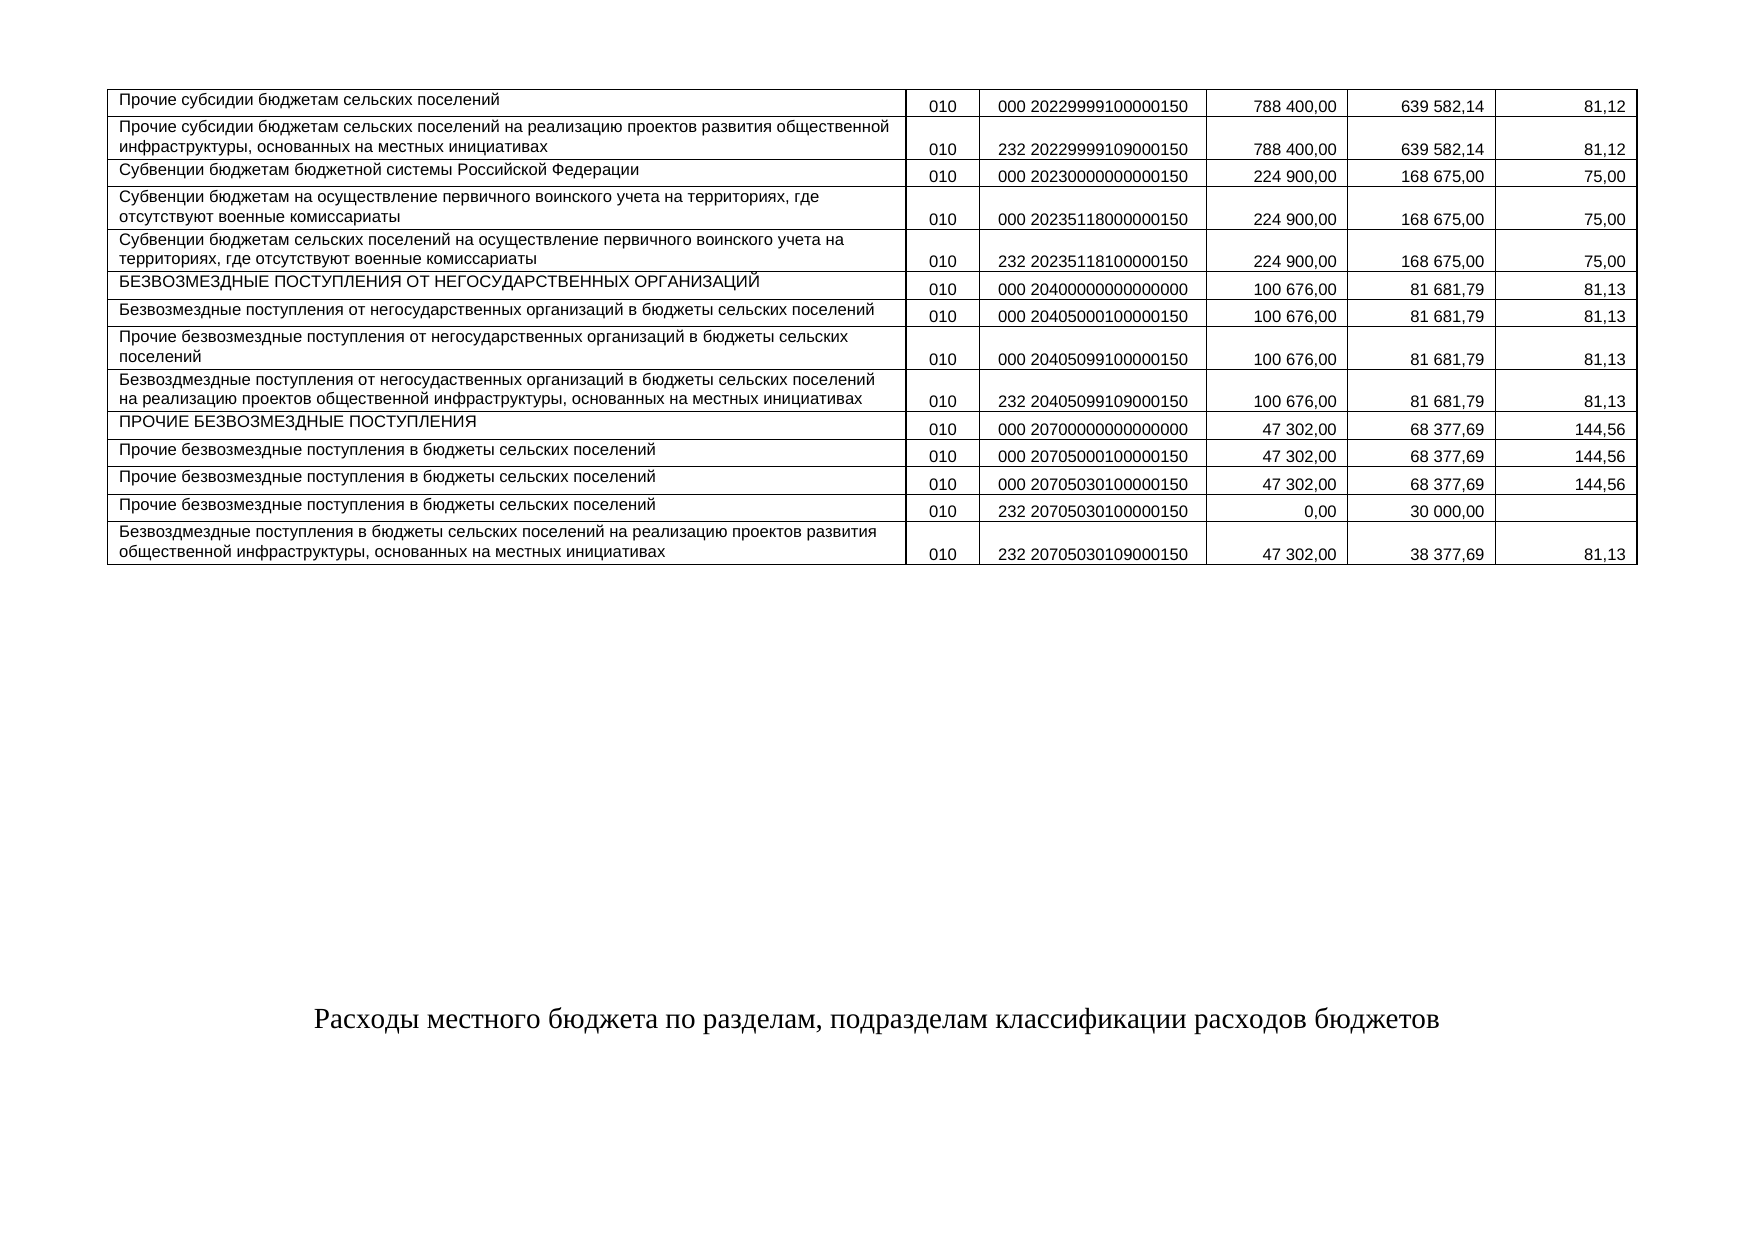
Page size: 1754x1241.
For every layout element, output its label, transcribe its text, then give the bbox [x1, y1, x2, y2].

table_cell 75,00 [1496, 230, 1636, 271]
table_cell 639 582,14 [1348, 117, 1495, 159]
table_cell 144,56 [1496, 412, 1636, 439]
table_cell 100 676,00 [1207, 272, 1347, 299]
table_cell 010 [907, 300, 979, 326]
table_cell 000 20405000100000150 [980, 300, 1206, 326]
table_cell 010 [907, 370, 979, 411]
table_cell 010 [907, 467, 979, 494]
table_cell 81,12 [1496, 90, 1636, 116]
table_cell 010 [907, 187, 979, 229]
table_cell 68 377,69 [1348, 440, 1495, 466]
table_cell 81,13 [1496, 300, 1636, 326]
table_cell 010 [907, 440, 979, 466]
table_cell 68 377,69 [1348, 467, 1495, 494]
table_cell 224 900,00 [1207, 230, 1347, 271]
table_cell 000 20400000000000000 [980, 272, 1206, 299]
table_cell 000 20705000100000150 [980, 440, 1206, 466]
table_cell 000 20229999100000150 [980, 90, 1206, 116]
table_cell 000 20700000000000000 [980, 412, 1206, 439]
table_cell Прочие субсидии бюджетам сельских поселений на реализацию проектов развития общественной инфраструктуры, основанных на местных инициативах [108, 117, 905, 159]
table_cell 30 000,00 [1348, 495, 1495, 521]
table_cell 232 20229999109000150 [980, 117, 1206, 159]
table_cell 38 377,69 [1348, 522, 1495, 564]
table_cell 010 [907, 230, 979, 271]
table_cell 75,00 [1496, 160, 1636, 186]
table_cell 000 20705030100000150 [980, 467, 1206, 494]
table_cell 232 20705030109000150 [980, 522, 1206, 564]
table_cell 144,56 [1496, 440, 1636, 466]
table_cell Прочие субсидии бюджетам сельских поселений [108, 90, 905, 116]
table_cell 000 20235118000000150 [980, 187, 1206, 229]
table_cell Прочие безвозмездные поступления в бюджеты сельских поселений [108, 495, 905, 521]
table_cell Безвозмездные поступления от негосударственных организаций в бюджеты сельских поселений [108, 300, 905, 326]
table_cell Прочие безвозмездные поступления от негосударственных организаций в бюджеты сельских поселений [108, 327, 905, 369]
table_cell Прочие безвозмездные поступления в бюджеты сельских поселений [108, 440, 905, 466]
table_cell 47 302,00 [1207, 522, 1347, 564]
table_cell 81,13 [1496, 327, 1636, 369]
table_cell Безвоздмездные поступления от негосудаственных организаций в бюджеты сельских поселений на реализацию проектов общественной инфраструктуры, основанных на местных инициативах [108, 370, 905, 411]
table_cell 81 681,79 [1348, 300, 1495, 326]
table_cell Безвоздмездные поступления в бюджеты сельских поселений на реализацию проектов развития общественной инфраструктуры, основанных на местных инициативах [108, 522, 905, 564]
table_cell 81 681,79 [1348, 327, 1495, 369]
table_cell 232 20405099109000150 [980, 370, 1206, 411]
table_cell 81 681,79 [1348, 272, 1495, 299]
table_cell 47 302,00 [1207, 467, 1347, 494]
table_cell Прочие безвозмездные поступления в бюджеты сельских поселений [108, 467, 905, 494]
table_cell 010 [907, 272, 979, 299]
table_cell 232 20235118100000150 [980, 230, 1206, 271]
table_cell 81 681,79 [1348, 370, 1495, 411]
table_cell 010 [907, 412, 979, 439]
table_cell БЕЗВОЗМЕЗДНЫЕ ПОСТУПЛЕНИЯ ОТ НЕГОСУДАРСТВЕННЫХ ОРГАНИЗАЦИЙ [108, 272, 905, 299]
table_cell 000 20230000000000150 [980, 160, 1206, 186]
table_cell Субвенции бюджетам бюджетной системы Российской Федерации [108, 160, 905, 186]
table_cell 168 675,00 [1348, 230, 1495, 271]
table_cell 168 675,00 [1348, 160, 1495, 186]
text Расходы местного бюджета по разделам, подразделам классификации расходов бюджетов [118, 1001, 1636, 1034]
table_cell 75,00 [1496, 187, 1636, 229]
table_cell 144,56 [1496, 467, 1636, 494]
table_cell 47 302,00 [1207, 412, 1347, 439]
table_cell Субвенции бюджетам на осуществление первичного воинского учета на территориях, где отсутствуют военные комиссариаты [108, 187, 905, 229]
table_cell 000 20405099100000150 [980, 327, 1206, 369]
table_cell 232 20705030100000150 [980, 495, 1206, 521]
table_cell 168 675,00 [1348, 187, 1495, 229]
table_cell 010 [907, 160, 979, 186]
table_cell ПРОЧИЕ БЕЗВОЗМЕЗДНЫЕ ПОСТУПЛЕНИЯ [108, 412, 905, 439]
table_cell 68 377,69 [1348, 412, 1495, 439]
table_cell 010 [907, 495, 979, 521]
table_cell 010 [907, 327, 979, 369]
table_cell 47 302,00 [1207, 440, 1347, 466]
table_cell 81,12 [1496, 117, 1636, 159]
table_cell 224 900,00 [1207, 160, 1347, 186]
table_cell 0,00 [1207, 495, 1347, 521]
table_cell Субвенции бюджетам сельских поселений на осуществление первичного воинского учета на территориях, где отсутствуют военные комиссариаты [108, 230, 905, 271]
table_cell 788 400,00 [1207, 117, 1347, 159]
table_cell 81,13 [1496, 522, 1636, 564]
table_cell 010 [907, 117, 979, 159]
table_cell 788 400,00 [1207, 90, 1347, 116]
table_cell 010 [907, 522, 979, 564]
table_cell [1496, 495, 1636, 521]
table_cell 100 676,00 [1207, 370, 1347, 411]
table_cell 639 582,14 [1348, 90, 1495, 116]
table_cell 81,13 [1496, 272, 1636, 299]
table_cell 100 676,00 [1207, 327, 1347, 369]
table_cell 010 [907, 90, 979, 116]
table_cell 224 900,00 [1207, 187, 1347, 229]
table_cell 100 676,00 [1207, 300, 1347, 326]
table_cell 81,13 [1496, 370, 1636, 411]
